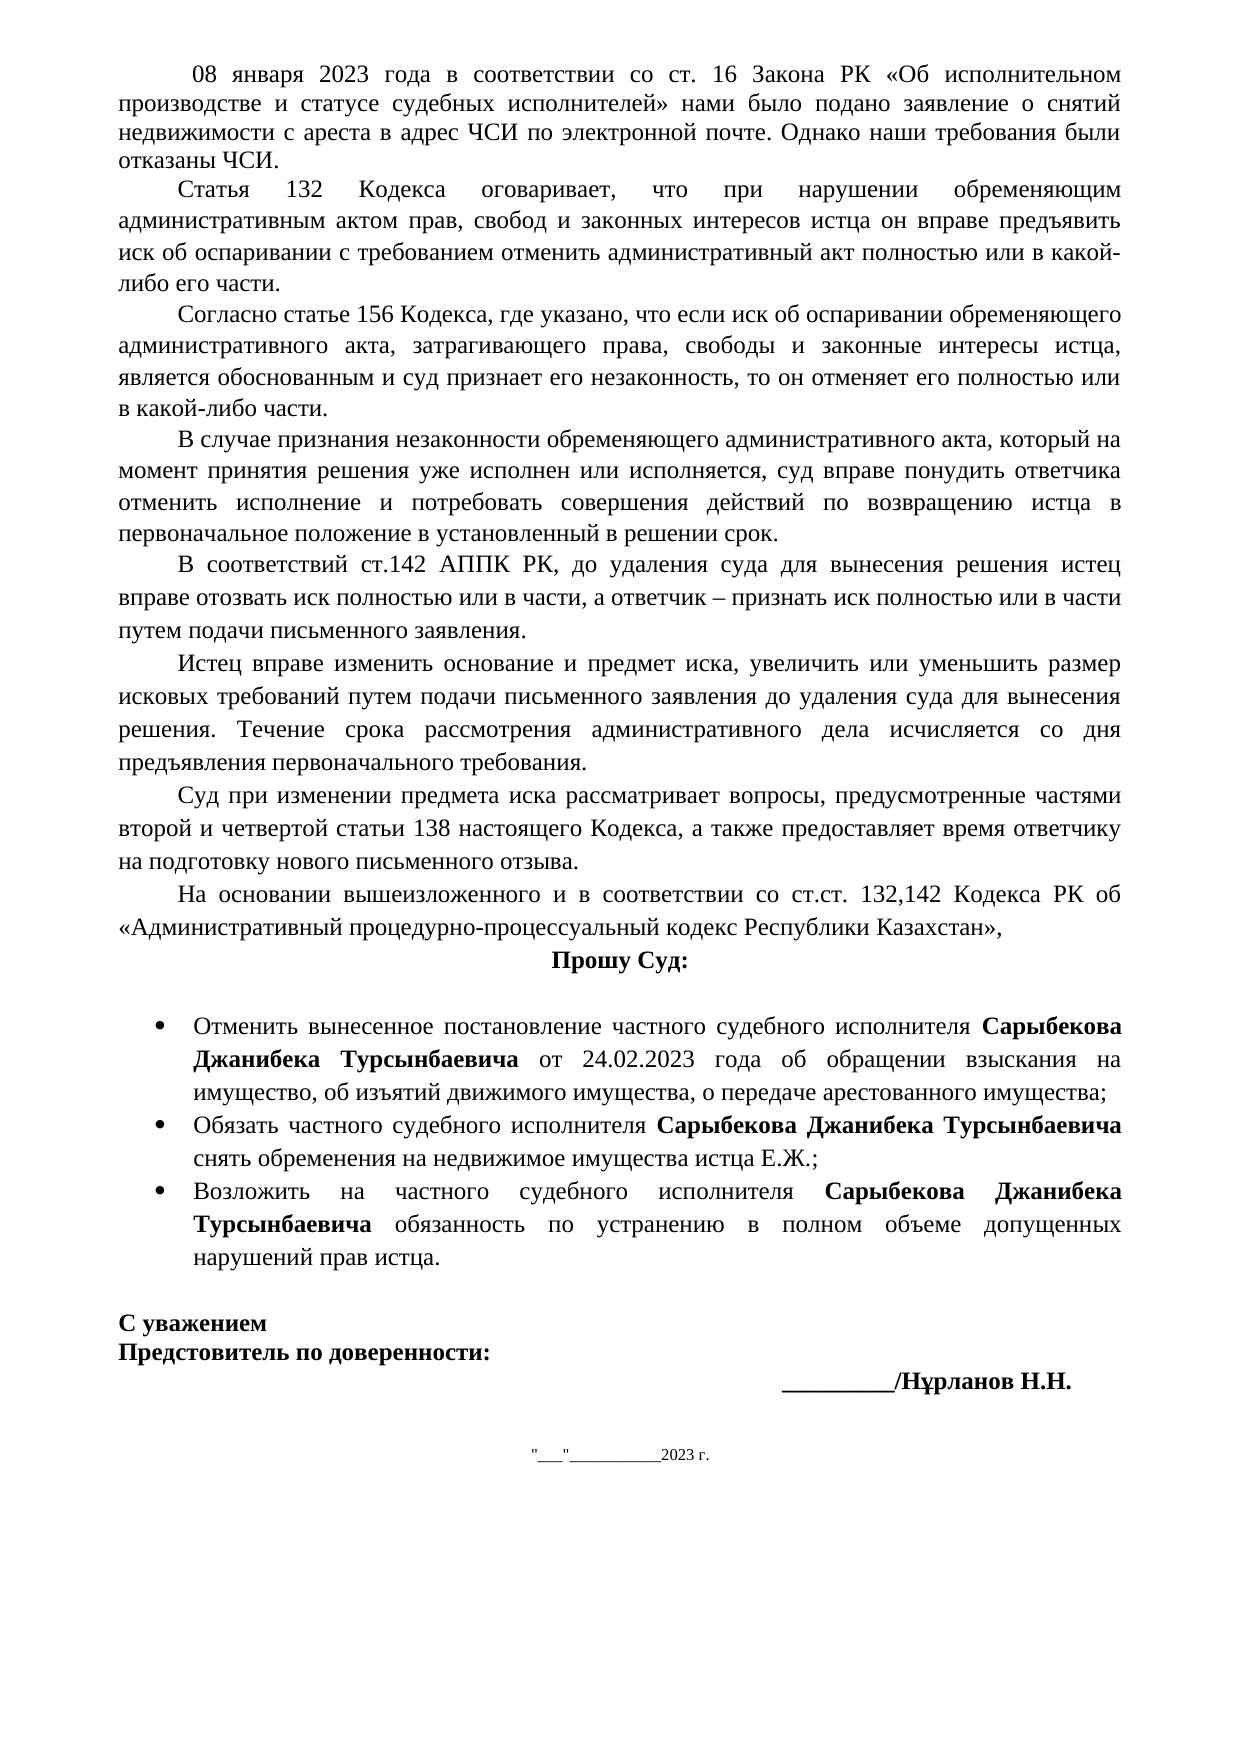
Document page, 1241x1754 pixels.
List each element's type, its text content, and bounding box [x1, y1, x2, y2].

text Прошу Суд: [118, 945, 1122, 974]
list Обязать частного судебного исполнителя Сарыбекова Джанибека Турсынбаевича снять обременения на недвижимое имущества истца Е.Ж.; [156, 1110, 1122, 1172]
text Истец вправе изменить основание и предмет иска, увеличить или уменьшить размер исковых требований путем подачи письменного заявления до удаления суда для вынесения решения. Течение срока рассмотрения административного дела исчисляется со дня предъявления первоначального требования. [118, 648, 1122, 776]
text "___"___________2023 г. [118, 1444, 1122, 1463]
text Суд при изменении предмета иска рассматривает вопросы, предусмотренные частями второй и четвертой статьи 138 настоящего Кодекса, а также предоставляет время ответчику на подготовку нового письменного отзыва. [118, 780, 1122, 875]
text С уважением [118, 1308, 1122, 1337]
text Согласно статье 156 Кодекса, где указано, что если иск об оспаривании обременяющего административного акта, затрагивающего права, свободы и законные интересы истца, является обоснованным и суд признает его незаконность, то он отменяет его полностью или в какой-либо части. [118, 299, 1122, 422]
text 08 января 2023 года в соответствии со ст. 16 Закона РК «Об исполнительном производстве и статусе судебных исполнителей» нами было подано заявление о снятий недвижимости с ареста в адрес ЧСИ по электронной почте. Однако наши требования были отказаны ЧСИ. [118, 59, 1122, 174]
text Статья 132 Кодекса оговаривает, что при нарушении обременяющим административным актом прав, свобод и законных интересов истца он вправе предъявить иск об оспаривании с требованием отменить административный акт полностью или в какой-либо его части. [118, 174, 1122, 297]
list Возложить на частного судебного исполнителя Сарыбекова Джанибека Турсынбаевича обязанность по устранению в полном объеме допущенных нарушений прав истца. [156, 1176, 1122, 1271]
text В случае признания незаконности обременяющего административного акта, который на момент принятия решения уже исполнен или исполняется, суд вправе понудить ответчика отменить исполнение и потребовать совершения действий по возвращению истца в первоначальное положение в установленный в решении срок. [118, 424, 1122, 547]
text _________/Нұрланов Н.Н. [708, 1366, 1122, 1395]
text На основании вышеизложенного и в соответствии со ст.ст. 132,142 Кодекса РК об «Административный процедурно-процессуальный кодекс Республики Казахстан», [118, 879, 1122, 941]
list Отменить вынесенное постановление частного судебного исполнителя Сарыбекова Джанибека Турсынбаевича от 24.02.2023 года об обращении взыскания на имущество, об изъятий движимого имущества, о передаче арестованного имущества; [156, 1011, 1122, 1106]
text Предстовитель по доверенности: [118, 1337, 1122, 1366]
text В соответствий ст.142 АППК РК, до удаления суда для вынесения решения истец вправе отозвать иск полностью или в части, а ответчик – признать иск полностью или в части путем подачи письменного заявления. [118, 549, 1122, 644]
